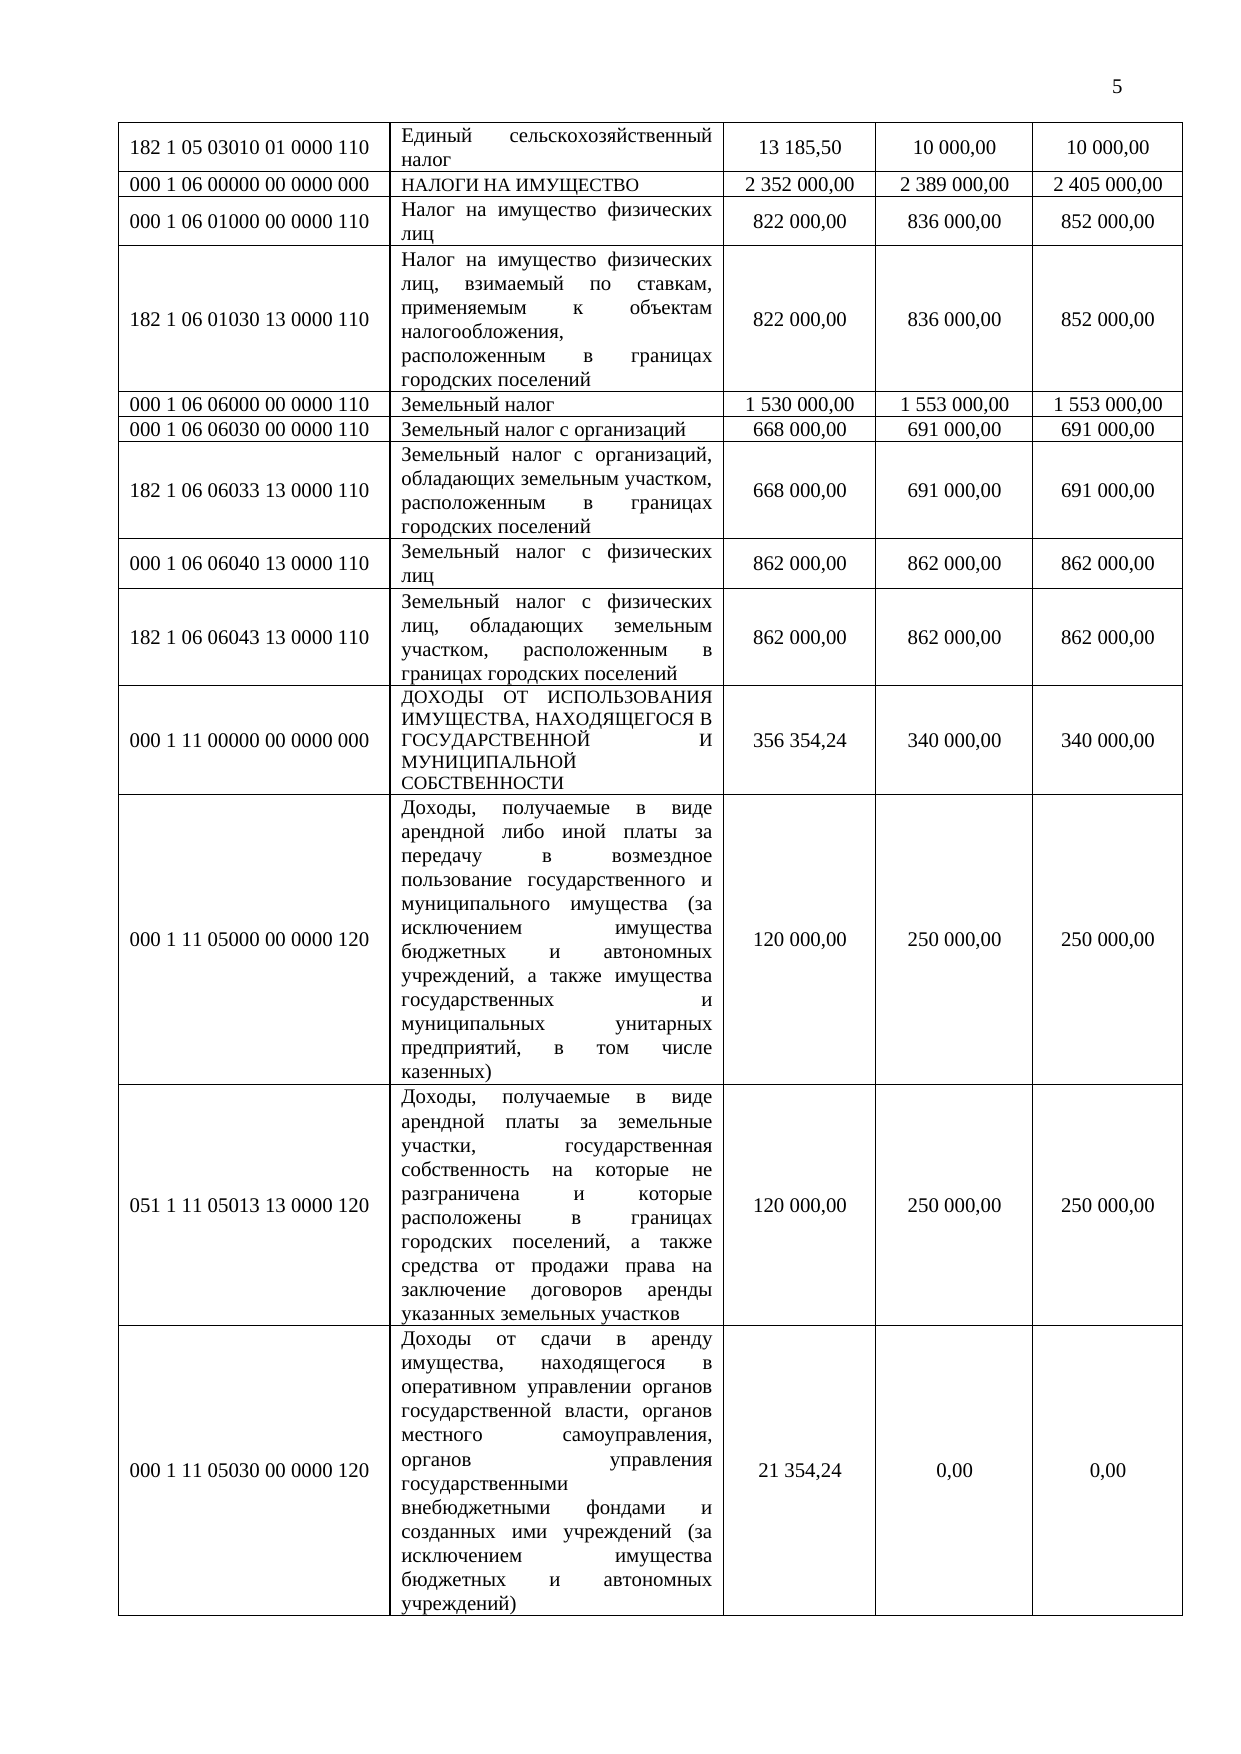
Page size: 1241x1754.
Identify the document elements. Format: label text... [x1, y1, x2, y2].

table_cell 051 1 11 05013 13 0000 120 [119, 1085, 389, 1325]
table_cell 340 000,00 [1033, 686, 1182, 794]
table_cell 1 530 000,00 [724, 392, 875, 416]
table_cell 862 000,00 [876, 539, 1032, 587]
table_cell 250 000,00 [876, 795, 1032, 1083]
table_cell 0,00 [876, 1326, 1032, 1615]
table_cell 182 1 06 01030 13 0000 110 [119, 246, 389, 391]
table_cell 1 553 000,00 [876, 392, 1032, 416]
table_cell 000 1 11 05030 00 0000 120 [119, 1326, 389, 1615]
table_cell 852 000,00 [1033, 197, 1182, 245]
table_cell Земельный налог с физических лиц, обладающих земельным участком, расположенным в границах городских поселений [391, 589, 723, 685]
table_cell 836 000,00 [876, 197, 1032, 245]
table_cell Налог на имущество физических лиц, взимаемый по ставкам, применяемым к объектам налогообложения, расположенным в границах городских поселений [391, 246, 723, 391]
table_cell НАЛОГИ НА ИМУЩЕСТВО [391, 172, 723, 196]
table_cell Доходы, получаемые в виде арендной либо иной платы за передачу в возмездное пользование государственного и муниципального имущества (за исключением имущества бюджетных и автономных учреждений, а также имущества государственных и муниципальных унитарных предприятий, в том числе казенных) [391, 795, 723, 1083]
table_cell 822 000,00 [724, 197, 875, 245]
table_cell 340 000,00 [876, 686, 1032, 794]
table_cell 691 000,00 [876, 417, 1032, 441]
table_cell 668 000,00 [724, 417, 875, 441]
table_cell 691 000,00 [1033, 417, 1182, 441]
table_cell 691 000,00 [876, 442, 1032, 538]
table_cell 10 000,00 [876, 123, 1032, 171]
table_cell Земельный налог [391, 392, 723, 416]
table_cell 250 000,00 [1033, 1085, 1182, 1325]
table_cell Земельный налог с организаций [391, 417, 723, 441]
table_cell 250 000,00 [876, 1085, 1032, 1325]
table_cell Доходы, получаемые в виде арендной платы за земельные участки, государственная собственность на которые не разграничена и которые расположены в границах городских поселений, а также средства от продажи права на заключение договоров аренды указанных земельных участков [391, 1085, 723, 1325]
table_cell 862 000,00 [876, 589, 1032, 685]
table_cell 120 000,00 [724, 1085, 875, 1325]
table_cell 2 389 000,00 [876, 172, 1032, 196]
table_cell 862 000,00 [1033, 539, 1182, 587]
table_cell 250 000,00 [1033, 795, 1182, 1083]
table_cell 000 1 06 01000 00 0000 110 [119, 197, 389, 245]
table_cell 10 000,00 [1033, 123, 1182, 171]
table_cell 000 1 11 05000 00 0000 120 [119, 795, 389, 1083]
table_cell Доходы от сдачи в аренду имущества, находящегося в оперативном управлении органов государственной власти, органов местного самоуправления, органов управления государственными внебюджетными фондами и созданных ими учреждений (за исключением имущества бюджетных и автономных учреждений) [391, 1326, 723, 1615]
table_cell 2 405 000,00 [1033, 172, 1182, 196]
table_cell 000 1 06 06000 00 0000 110 [119, 392, 389, 416]
table_cell 000 1 06 06030 00 0000 110 [119, 417, 389, 441]
table_cell Налог на имущество физических лиц [391, 197, 723, 245]
table_cell 356 354,24 [724, 686, 875, 794]
table_cell 822 000,00 [724, 246, 875, 391]
table_cell Земельный налог с физических лиц [391, 539, 723, 587]
table_cell 862 000,00 [724, 589, 875, 685]
table_cell 000 1 11 00000 00 0000 000 [119, 686, 389, 794]
table_cell Земельный налог с организаций, обладающих земельным участком, расположенным в границах городских поселений [391, 442, 723, 538]
table_cell ДОХОДЫ ОТ ИСПОЛЬЗОВАНИЯ ИМУЩЕСТВА, НАХОДЯЩЕГОСЯ В ГОСУДАРСТВЕННОЙ И МУНИЦИПАЛЬНОЙ СОБСТВЕННОСТИ [391, 686, 723, 794]
table_cell 1 553 000,00 [1033, 392, 1182, 416]
table_cell 182 1 05 03010 01 0000 110 [119, 123, 389, 171]
table_cell 862 000,00 [1033, 589, 1182, 685]
table_cell 862 000,00 [724, 539, 875, 587]
table_cell 120 000,00 [724, 795, 875, 1083]
table_cell 691 000,00 [1033, 442, 1182, 538]
table_cell 852 000,00 [1033, 246, 1182, 391]
table_cell 182 1 06 06033 13 0000 110 [119, 442, 389, 538]
table_cell 13 185,50 [724, 123, 875, 171]
table_cell 668 000,00 [724, 442, 875, 538]
table_cell 000 1 06 06040 13 0000 110 [119, 539, 389, 587]
table_cell 000 1 06 00000 00 0000 000 [119, 172, 389, 196]
table_cell 0,00 [1033, 1326, 1182, 1615]
table_cell 2 352 000,00 [724, 172, 875, 196]
table_cell 182 1 06 06043 13 0000 110 [119, 589, 389, 685]
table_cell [391, 123, 723, 171]
table_cell 836 000,00 [876, 246, 1032, 391]
table_cell 21 354,24 [724, 1326, 875, 1615]
